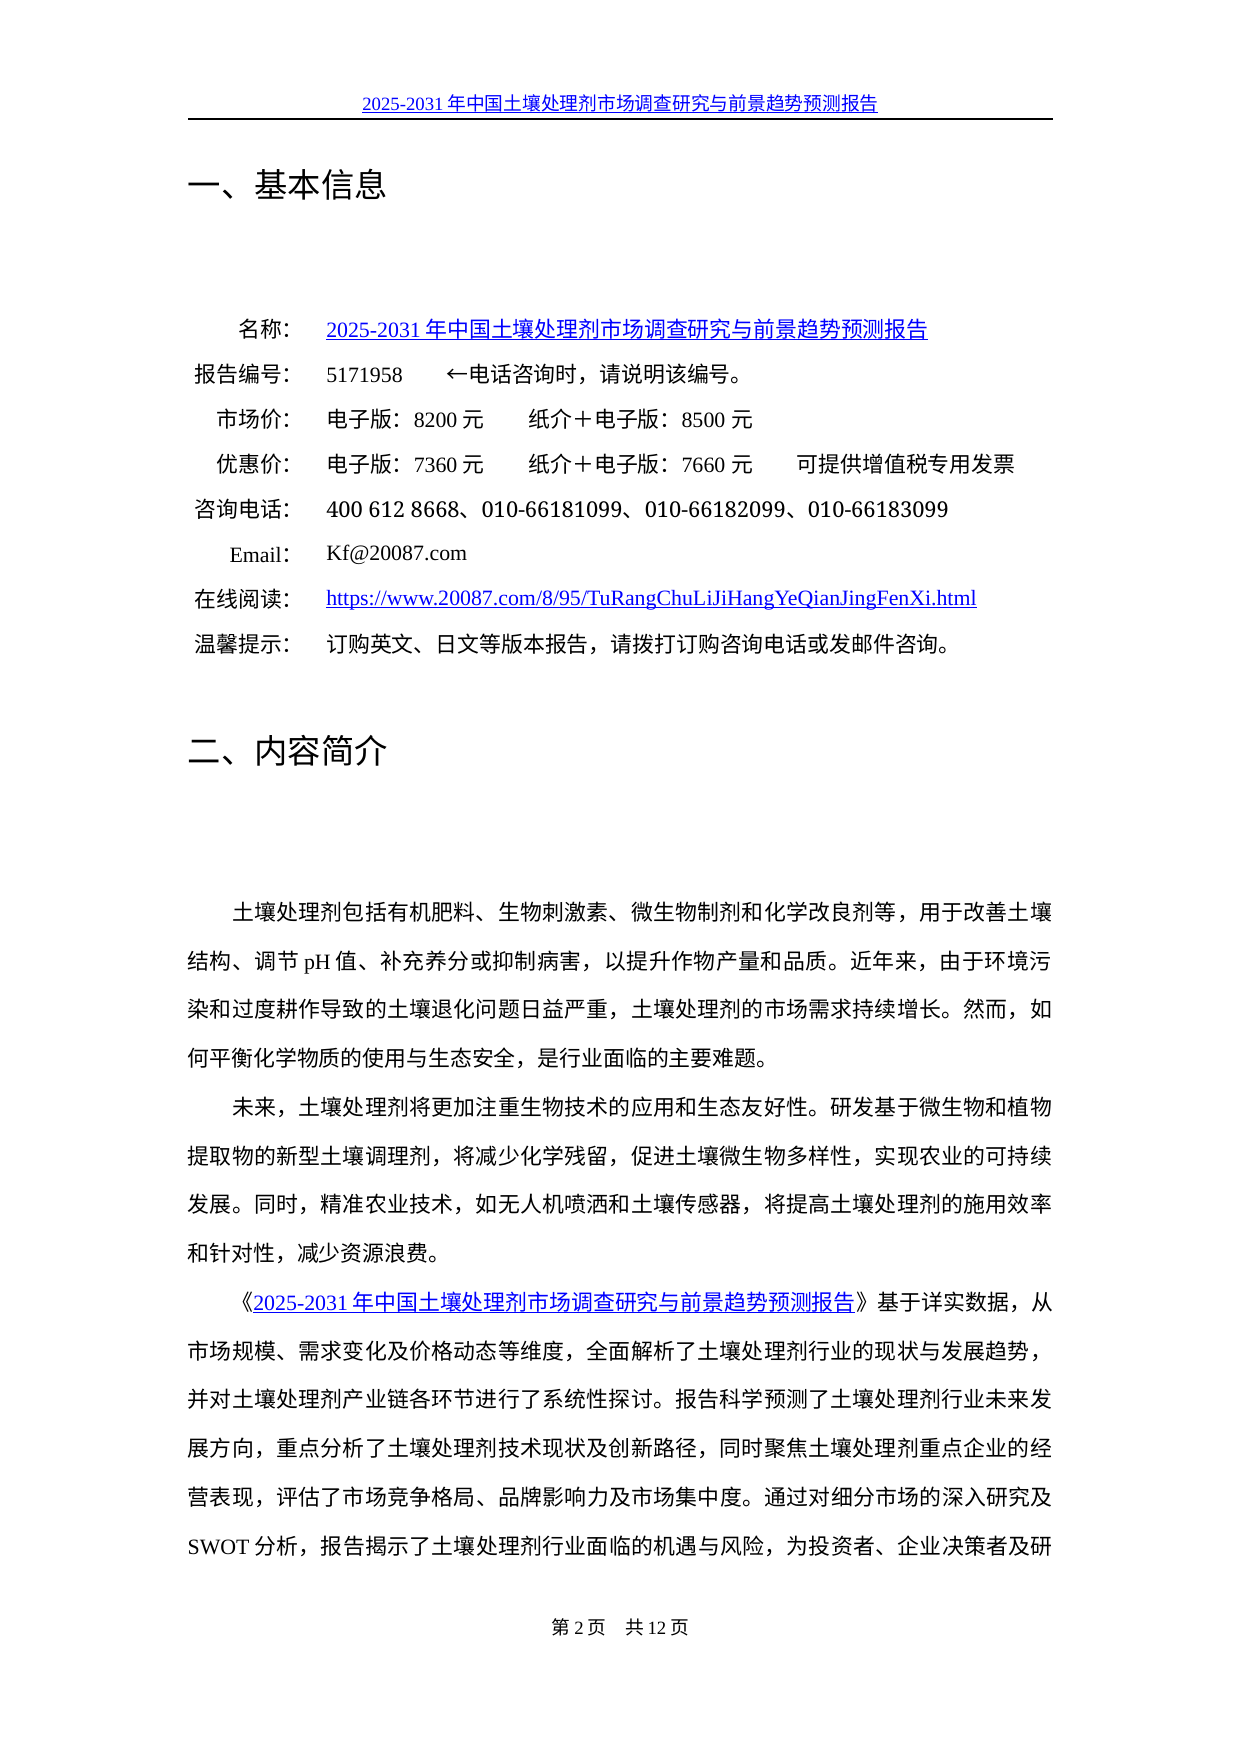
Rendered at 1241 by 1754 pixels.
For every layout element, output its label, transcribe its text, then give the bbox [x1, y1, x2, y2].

table_cell 温馨提示： [167, 627, 315, 672]
table_cell 5171958 ←电话咨询时，请说明该编号。 [315, 357, 1073, 402]
table_cell Email： [167, 537, 315, 582]
table_cell 报告编号： [167, 357, 315, 402]
title 二、内容简介 [187, 717, 1053, 782]
table_cell 订购英文、日文等版本报告，请拨打订购咨询电话或发邮件咨询。 [315, 627, 1073, 672]
table_header 名称： [167, 312, 315, 357]
table_cell 市场价： [167, 402, 315, 447]
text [187, 894, 1053, 1561]
title 一、基本信息 [187, 150, 1053, 215]
table_header 2025-2031年中国土壤处理剂市场调查研究与前景趋势预测报告 [315, 312, 1073, 357]
table_cell 咨询电话： [167, 492, 315, 537]
table_cell 电子版：7360 元 纸介＋电子版：7660 元 可提供增值税专用发票 [315, 447, 1073, 492]
table_cell [315, 582, 1073, 627]
table_cell 400 612 8668、010-66181099、010-66182099、010-66183099 [315, 492, 1073, 537]
table_cell 优惠价： [167, 447, 315, 492]
table_cell Kf@20087.com [315, 537, 1073, 582]
table_cell 在线阅读： [167, 582, 315, 627]
table_cell 电子版：8200 元 纸介＋电子版：8500 元 [315, 402, 1073, 447]
